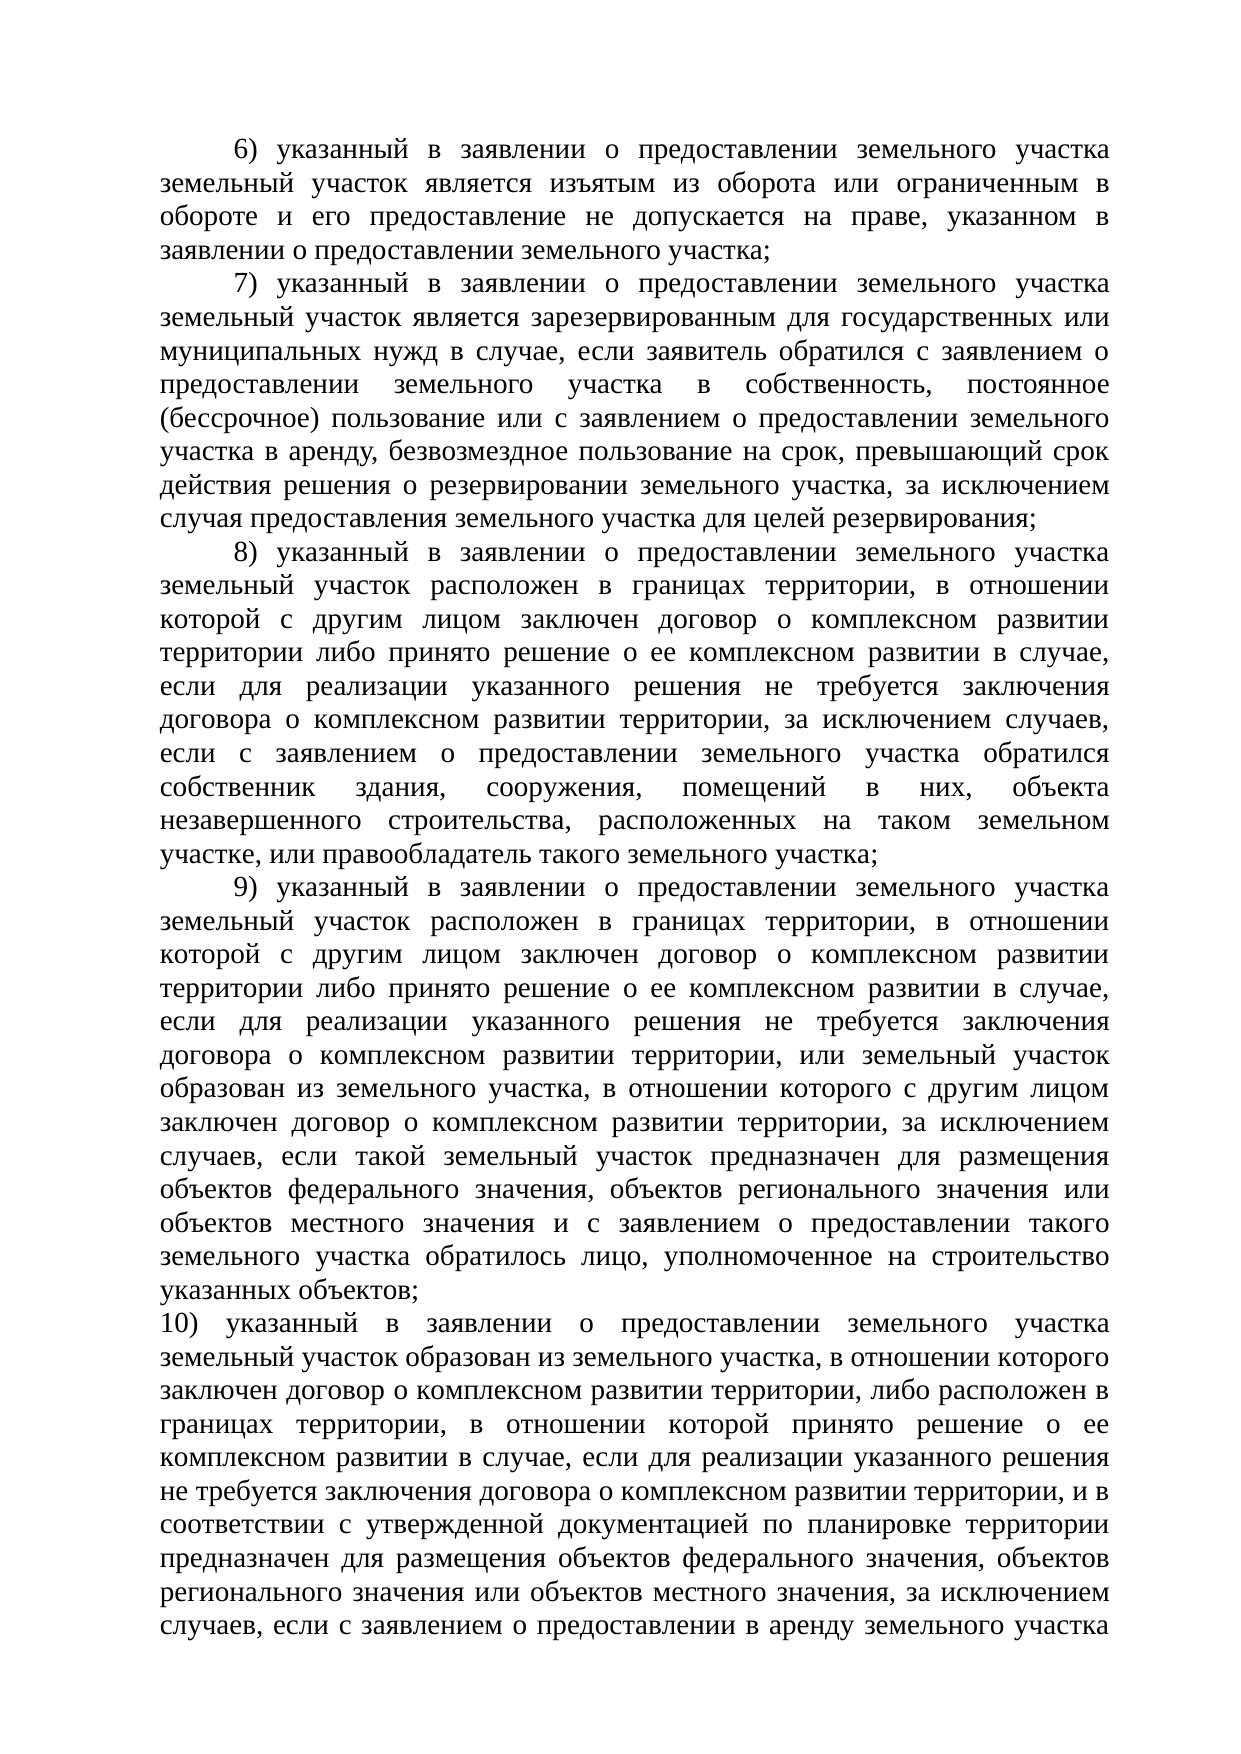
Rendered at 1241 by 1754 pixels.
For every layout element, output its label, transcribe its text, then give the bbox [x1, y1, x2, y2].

text 6) указанный в заявлении о предоставлении земельного участка земельный участок является изъятым из оборота или ограниченным в обороте и его предоставление не допускается на праве, указанном в заявлении о предоставлении земельного участка; [159, 131, 1110, 266]
text 9) указанный в заявлении о предоставлении земельного участка земельный участок расположен в границах территории, в отношении которой с другим лицом заключен договор о комплексном развитии территории либо принято решение о ее комплексном развитии в случае, если для реализации указанного решения не требуется заключения договора о комплексном развитии территории, или земельный участок образован из земельного участка, в отношении которого с другим лицом заключен договор о комплексном развитии территории, за исключением случаев, если такой земельный участок предназначен для размещения объектов федерального значения, объектов регионального значения или объектов местного значения и с заявлением о предоставлении такого земельного участка обратилось лицо, уполномоченное на строительство указанных объектов; [159, 869, 1110, 1305]
text 7) указанный в заявлении о предоставлении земельного участка земельный участок является зарезервированным для государственных или муниципальных нужд в случае, если заявитель обратился с заявлением о предоставлении земельного участка в собственность, постоянное (бессрочное) пользование или с заявлением о предоставлении земельного участка в аренду, безвозмездное пользование на срок, превышающий срок действия решения о резервировании земельного участка, за исключением случая предоставления земельного участка для целей резервирования; [159, 266, 1110, 534]
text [159, 1305, 1110, 1641]
text 8) указанный в заявлении о предоставлении земельного участка земельный участок расположен в границах территории, в отношении которой с другим лицом заключен договор о комплексном развитии территории либо принято решение о ее комплексном развитии в случае, если для реализации указанного решения не требуется заключения договора о комплексном развитии территории, за исключением случаев, если с заявлением о предоставлении земельного участка обратился собственник здания, сооружения, помещений в них, объекта незавершенного строительства, расположенных на таком земельном участке, или правообладатель такого земельного участка; [159, 534, 1110, 869]
